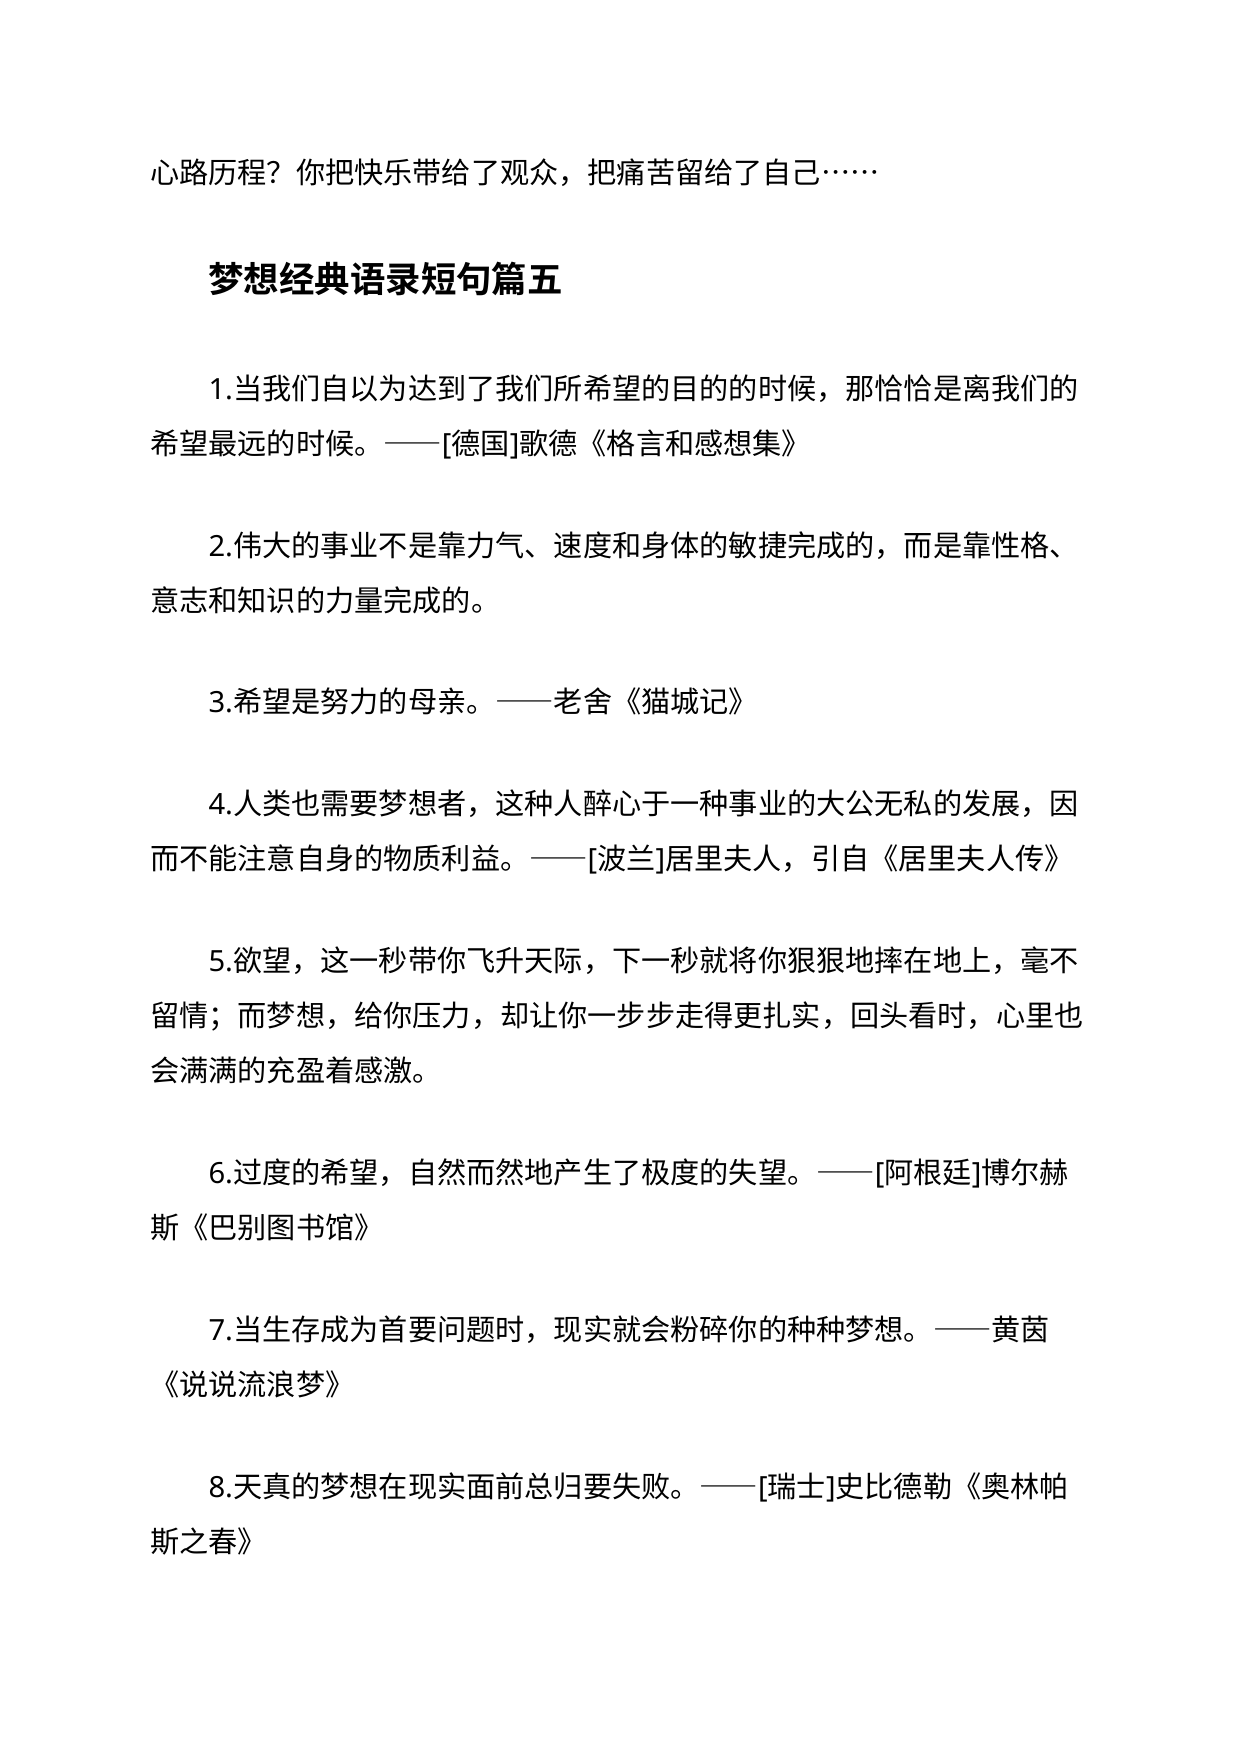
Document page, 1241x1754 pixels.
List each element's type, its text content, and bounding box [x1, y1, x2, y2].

text 4.人类也需要梦想者，这种人醉心于一种事业的大公无私的发展，因而不能注意自身的物质利益。——[波兰]居里夫人，引自《居里夫人传》 [150, 781, 1090, 878]
text 3.希望是努力的母亲。——老舍《猫城记》 [150, 679, 1090, 721]
text 6.过度的希望，自然而然地产生了极度的失望。——[阿根廷]博尔赫斯《巴别图书馆》 [150, 1149, 1090, 1247]
text 7.当生存成为首要问题时，现实就会粉碎你的种种梦想。——黄茵《说说流浪梦》 [150, 1306, 1090, 1404]
text 8.天真的梦想在现实面前总归要失败。——[瑞士]史比德勒《奥林帕斯之春》 [150, 1463, 1090, 1560]
text 梦想经典语录短句篇五 [150, 252, 1090, 303]
text 1.当我们自以为达到了我们所希望的目的的时候，那恰恰是离我们的希望最远的时候。——[德国]歌德《格言和感想集》 [150, 365, 1090, 463]
text 5.欲望，这一秒带你飞升天际，下一秒就将你狠狠地摔在地上，毫不留情；而梦想，给你压力，却让你一步步走得更扎实，回头看时，心里也会满满的充盈着感激。 [150, 938, 1090, 1090]
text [150, 150, 1090, 192]
text 2.伟大的事业不是靠力气、速度和身体的敏捷完成的，而是靠性格、意志和知识的力量完成的。 [150, 522, 1090, 619]
